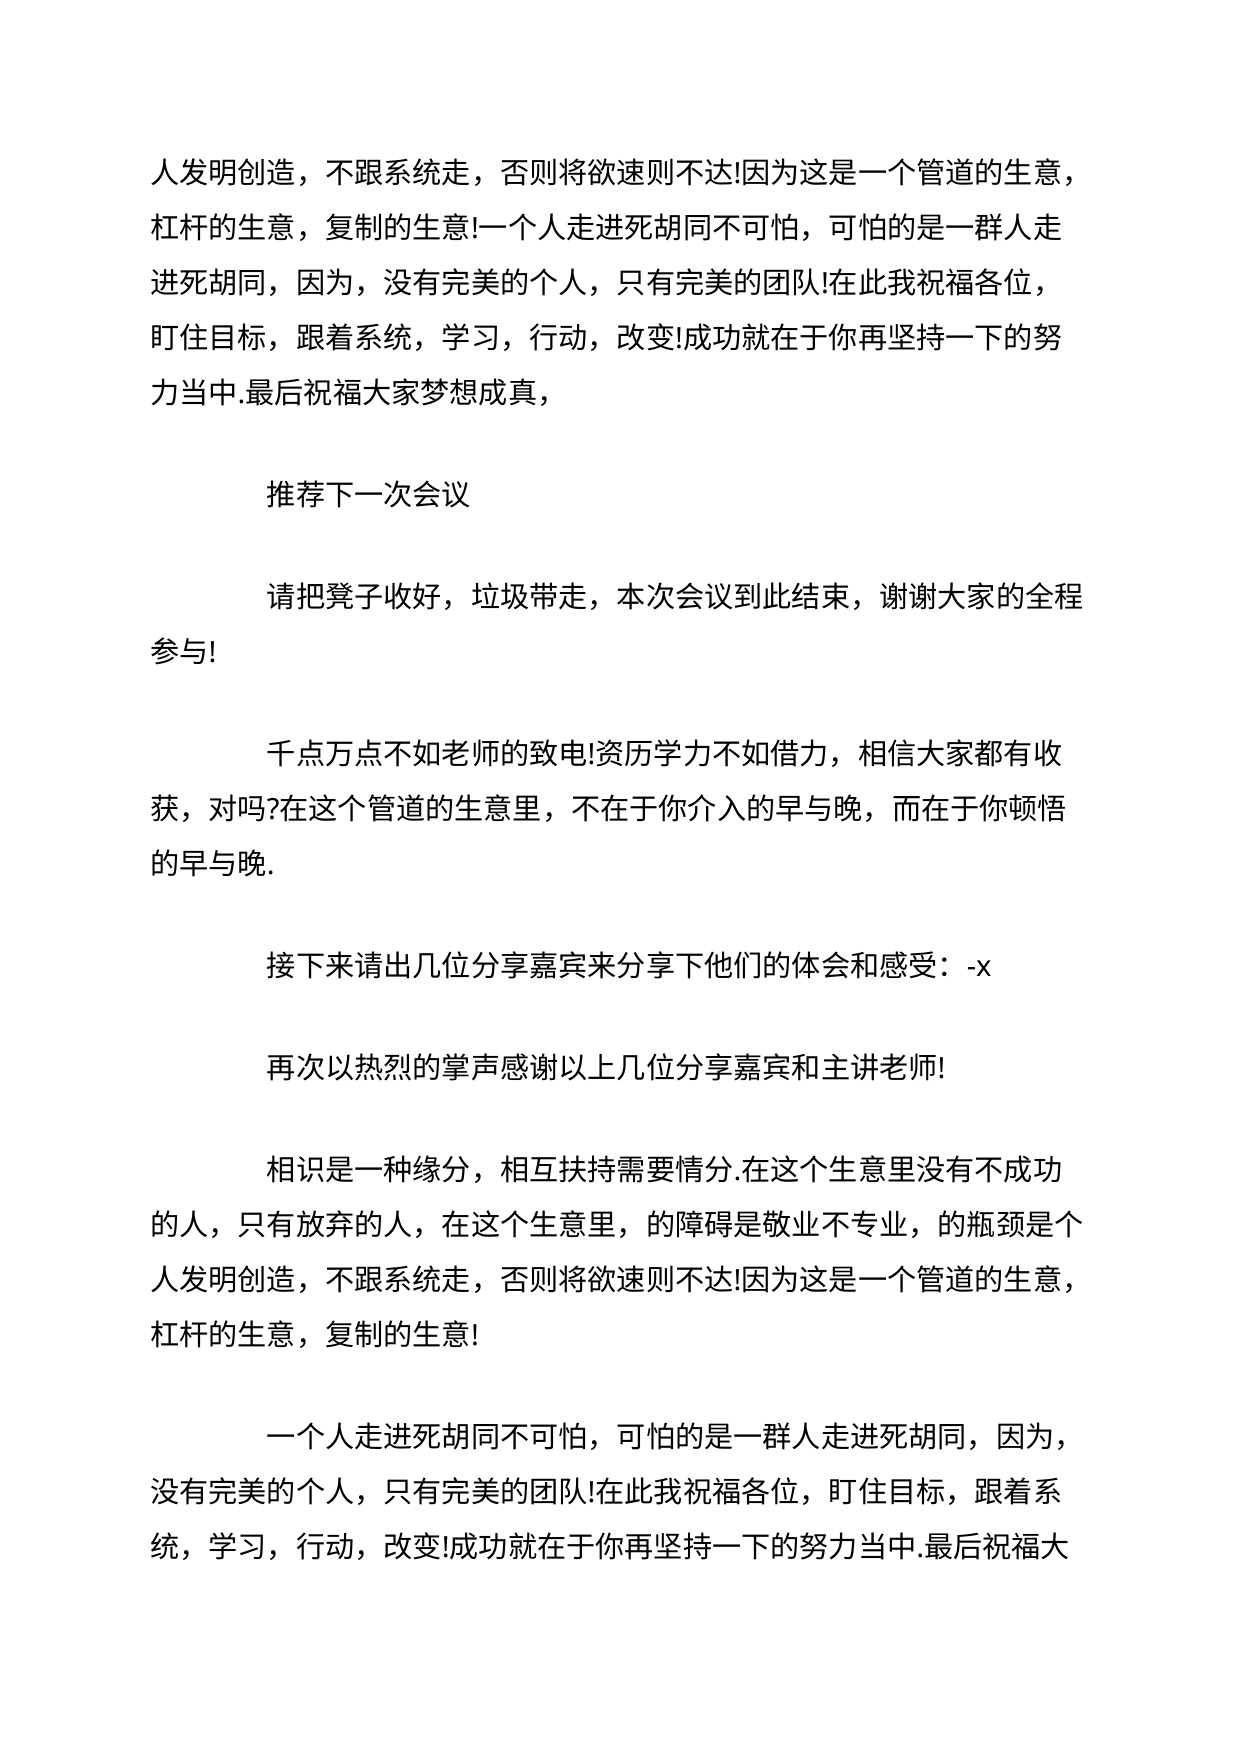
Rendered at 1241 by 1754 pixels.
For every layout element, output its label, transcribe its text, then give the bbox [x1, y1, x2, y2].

text 相识是一种缘分，相互扶持需要情分.在这个生意里没有不成功的人，只有放弃的人，在这个生意里，的障碍是敬业不专业，的瓶颈是个人发明创造，不跟系统走，否则将欲速则不达!因为这是一个管道的生意，杠杆的生意，复制的生意! [150, 1147, 1090, 1354]
text 接下来请出几位分享嘉宾来分享下他们的体会和感受：-x [150, 943, 1090, 985]
text 请把凳子收好，垃圾带走，本次会议到此结束，谢谢大家的全程参与! [150, 574, 1090, 671]
text 推荐下一次会议 [150, 472, 1090, 514]
text 千点万点不如老师的致电!资历学力不如借力，相信大家都有收获，对吗?在这个管道的生意里，不在于你介入的早与晚，而在于你顿悟的早与晚. [150, 731, 1090, 883]
text 再次以热烈的掌声感谢以上几位分享嘉宾和主讲老师! [150, 1044, 1090, 1087]
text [150, 1413, 1090, 1566]
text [150, 150, 1090, 412]
